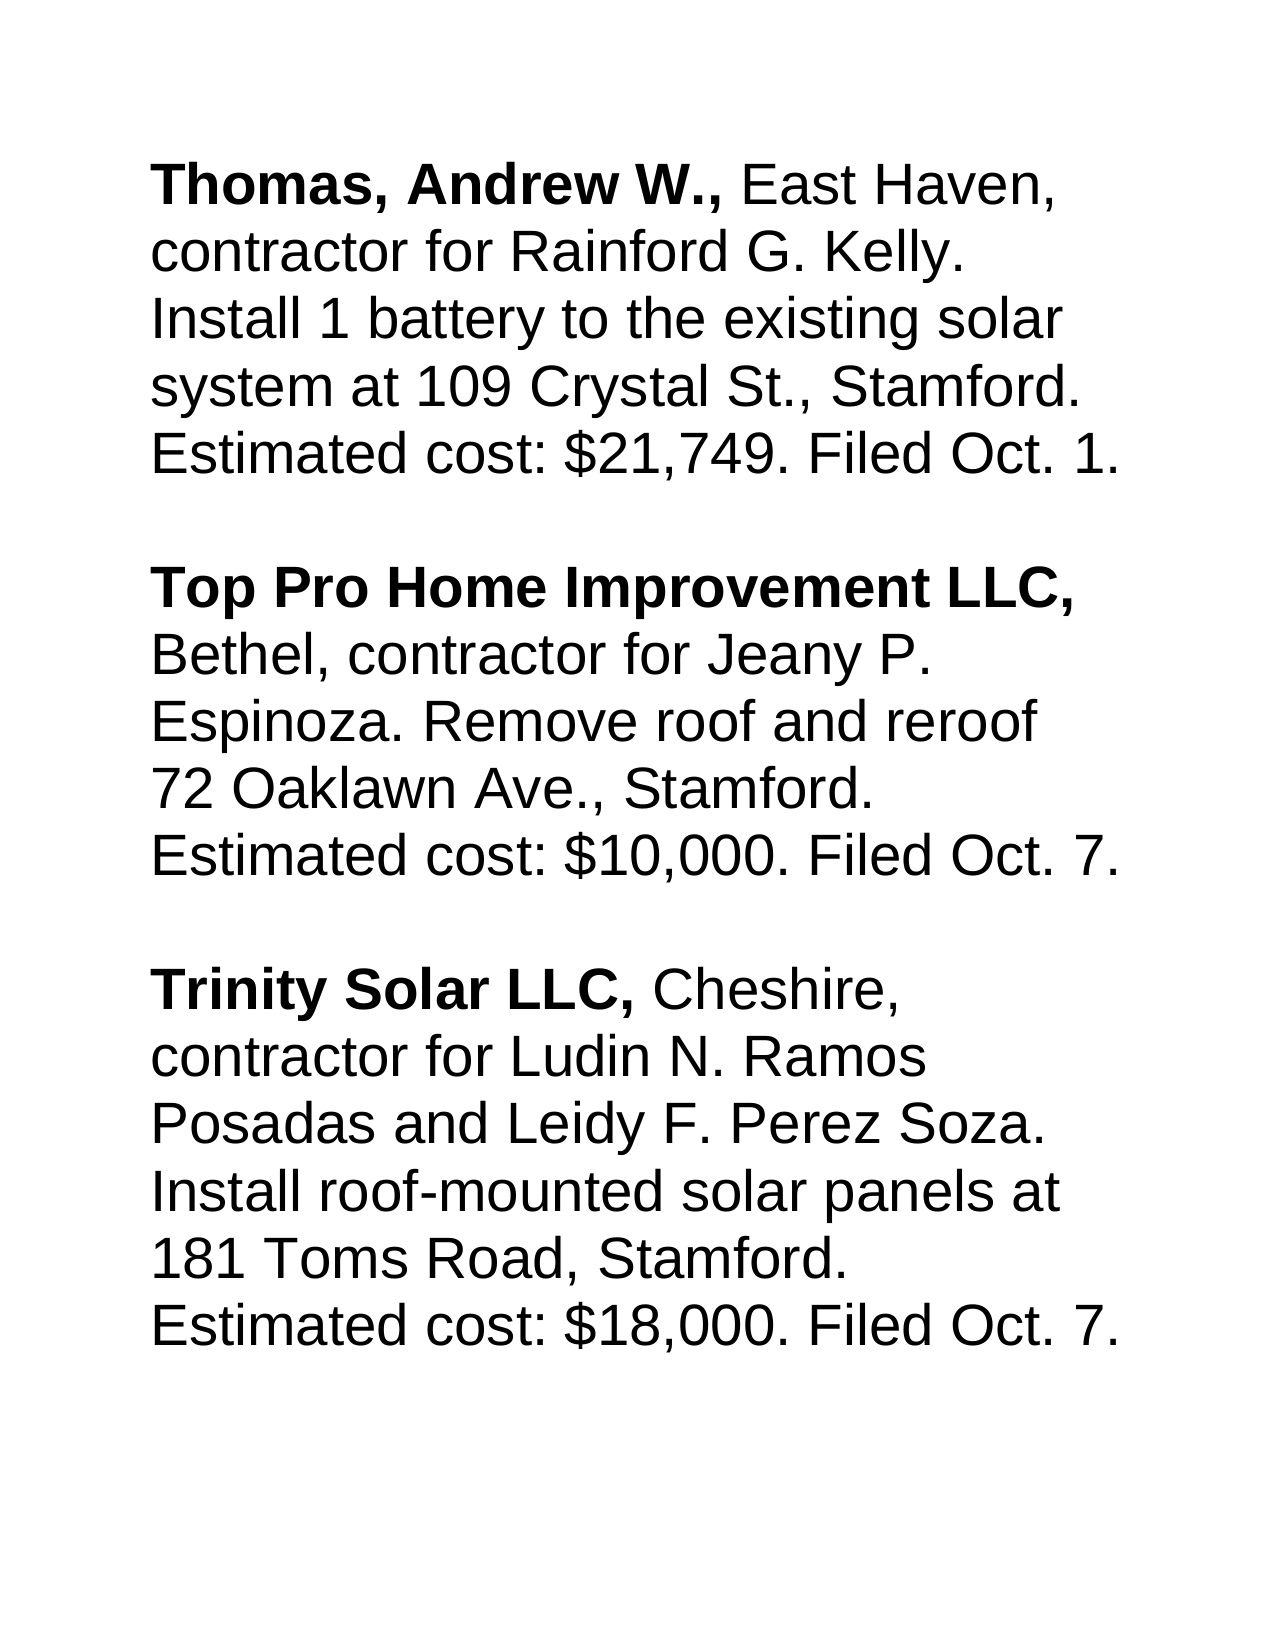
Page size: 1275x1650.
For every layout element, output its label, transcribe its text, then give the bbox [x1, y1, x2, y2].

text Thomas, Andrew W., East Haven, contractor for Rainford G. Kelly. Install 1 battery to the existing solar system at 109 Crystal St., Stamford. Estimated cost: $21,749. Filed Oct. 1. [150, 150, 1125, 485]
text Top Pro Home Improvement LLC, Bethel, contractor for Jeany P. Espinoza. Remove roof and reroof 72 Oaklawn Ave., Stamford. Estimated cost: $10,000. Filed Oct. 7. [150, 552, 1125, 888]
text Trinity Solar LLC, Cheshire, contractor for Ludin N. Ramos Posadas and Leidy F. Perez Soza. Install roof-mounted solar panels at 181 Toms Road, Stamford. Estimated cost: $18,000. Filed Oct. 7. [150, 955, 1125, 1357]
